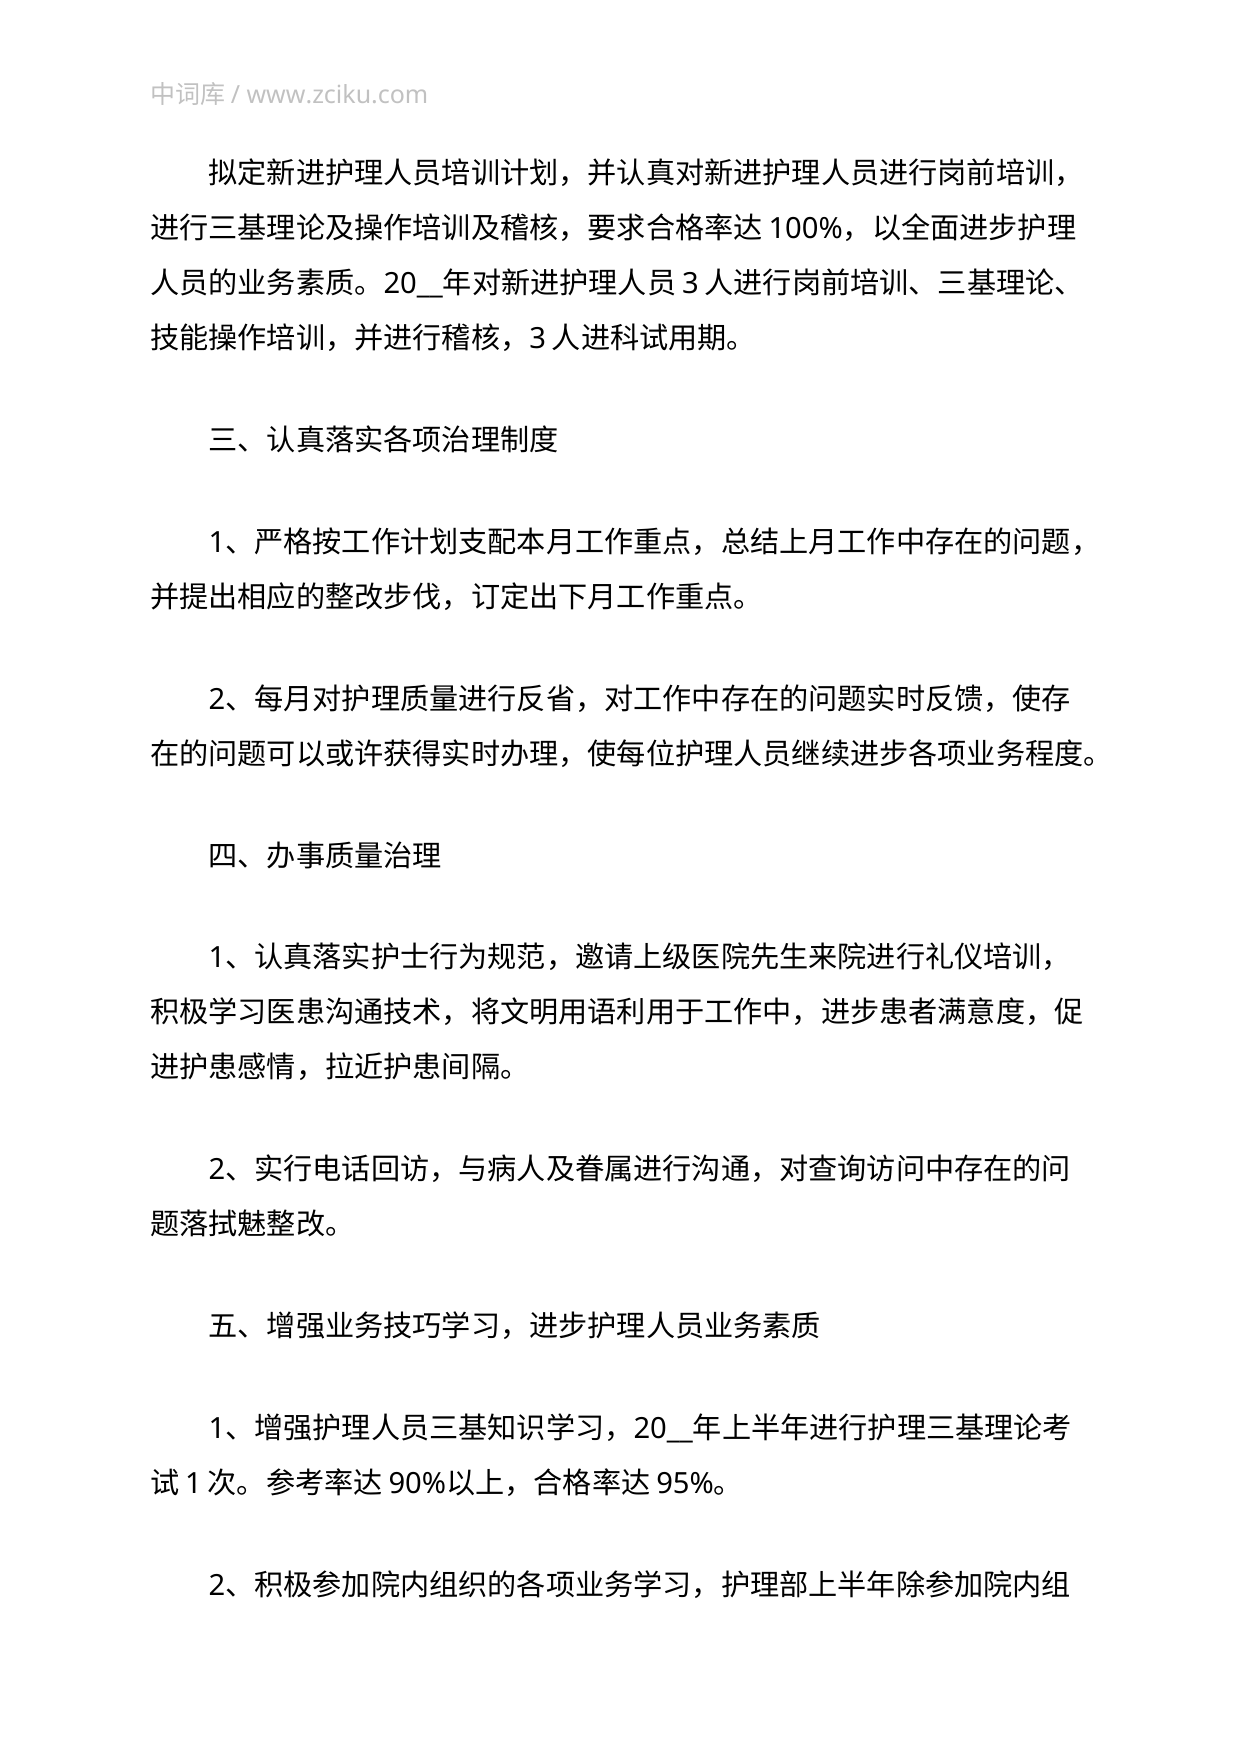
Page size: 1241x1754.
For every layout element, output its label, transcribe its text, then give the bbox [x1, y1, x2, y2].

text 三、认真落实各项治理制度 [150, 417, 1090, 459]
text 1、增强护理人员三基知识学习，20__年上半年进行护理三基理论考试1次。参考率达90%以上，合格率达95%。 [150, 1404, 1090, 1502]
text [150, 1561, 1090, 1603]
text 五、增强业务技巧学习，进步护理人员业务素质 [150, 1302, 1090, 1345]
text 四、办事质量治理 [150, 832, 1090, 874]
text 1、严格按工作计划支配本月工作重点，总结上月工作中存在的问题，并提出相应的整改步伐，订定出下月工作重点。 [150, 519, 1090, 616]
text 2、每月对护理质量进行反省，对工作中存在的问题实时反馈，使存在的问题可以或许获得实时办理，使每位护理人员继续进步各项业务程度。 [150, 675, 1090, 773]
text 拟定新进护理人员培训计划，并认真对新进护理人员进行岗前培训，进行三基理论及操作培训及稽核，要求合格率达100%，以全面进步护理人员的业务素质。20__年对新进护理人员3人进行岗前培训、三基理论、技能操作培训，并进行稽核，3人进科试用期。 [150, 150, 1090, 357]
text 2、实行电话回访，与病人及眷属进行沟通，对查询访问中存在的问题落拭魅整改。 [150, 1146, 1090, 1243]
text 1、认真落实护士行为规范，邀请上级医院先生来院进行礼仪培训，积极学习医患沟通技术，将文明用语利用于工作中，进步患者满意度，促进护患感情，拉近护患间隔。 [150, 934, 1090, 1086]
